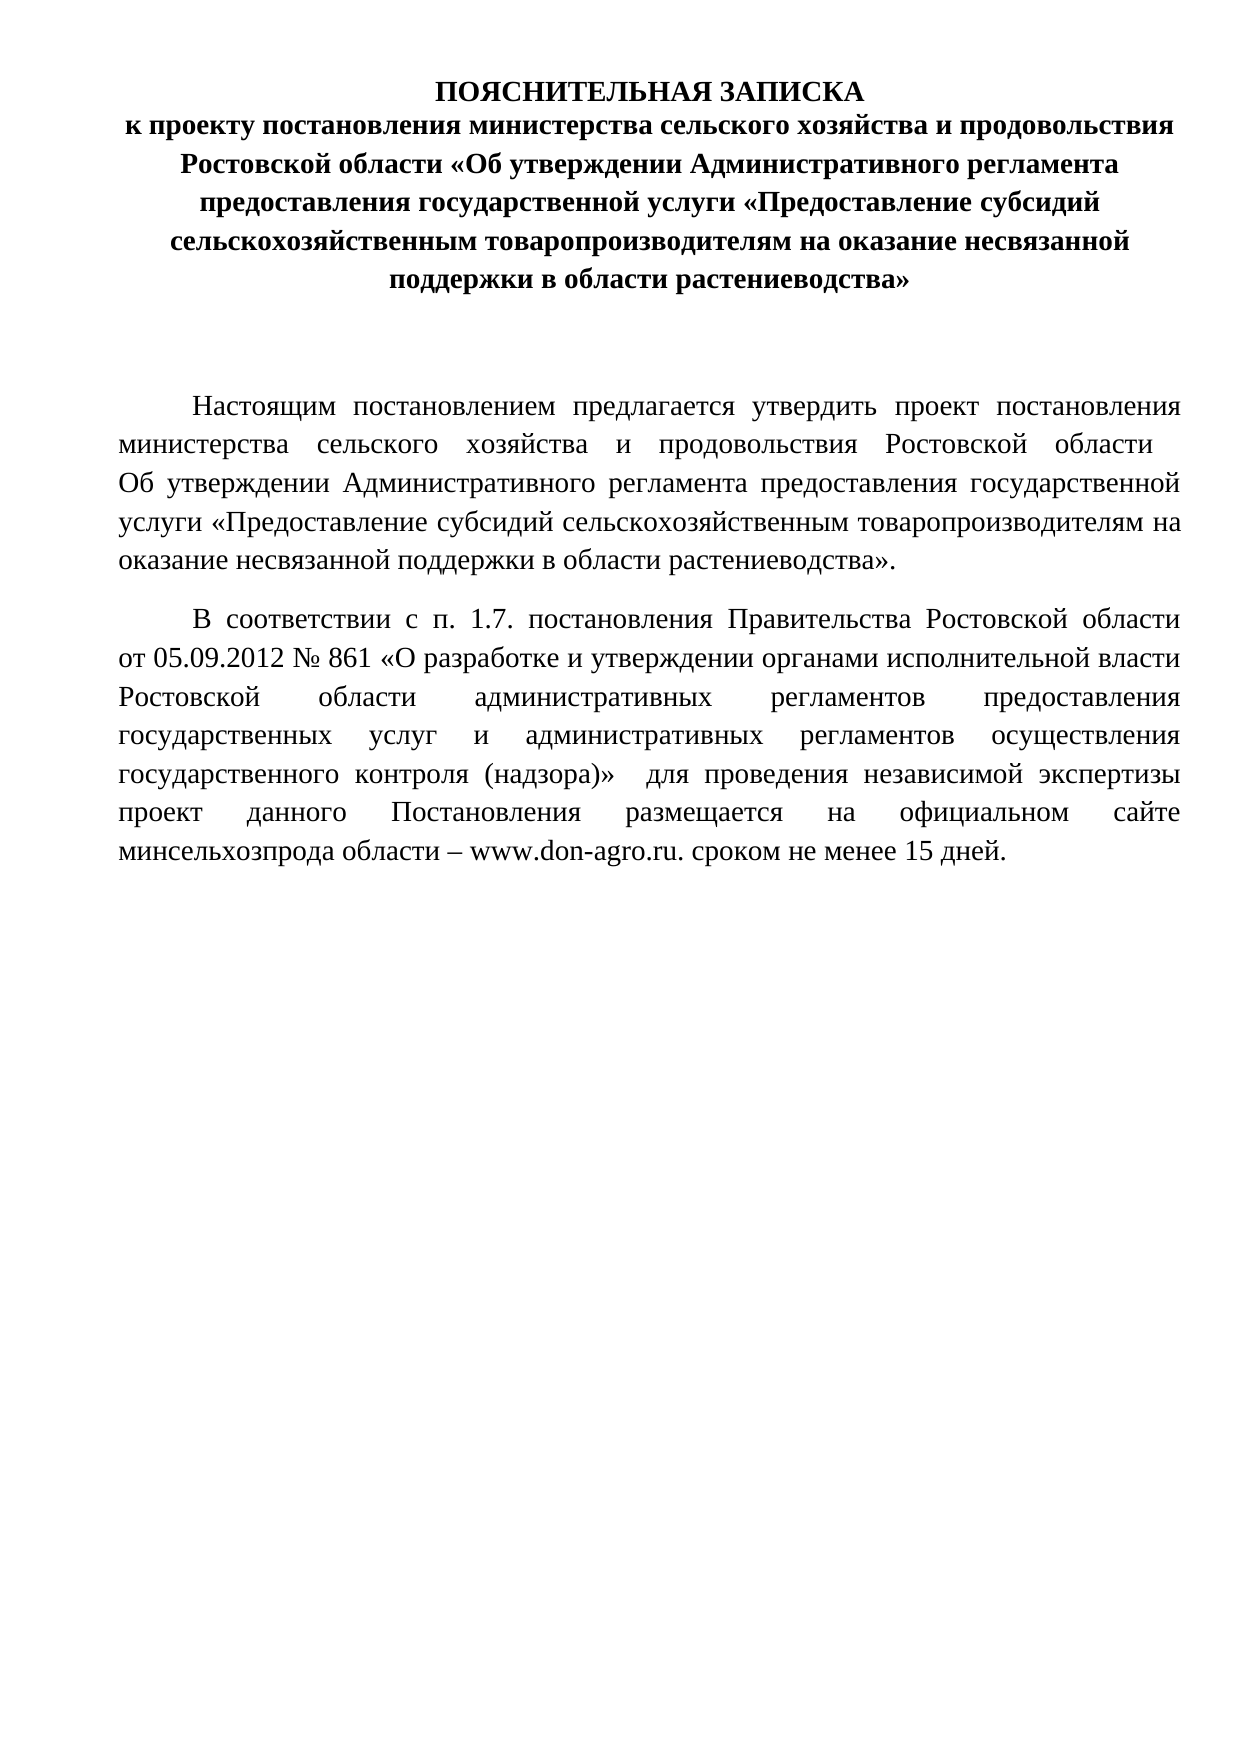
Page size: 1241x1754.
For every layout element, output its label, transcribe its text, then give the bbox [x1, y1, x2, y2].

text к проекту постановления министерства сельского хозяйства и продовольствия Ростовской области «Об утверждении Административного регламента предоставления государственной услуги «Предоставление субсидий сельскохозяйственным товаропроизводителям на оказание несвязанной поддержки в области растениеводства» [118, 107, 1181, 295]
text ПОЯСНИТЕЛЬНАЯ ЗАПИСКА [118, 74, 1181, 107]
text В соответствии с п. 1.7. постановления Правительства Ростовской области от 05.09.2012 № 861 «О разработке и утверждении органами исполнительной власти Ростовской области административных регламентов предоставления государственных услуг и административных регламентов осуществления государственного контроля (надзора)» для проведения независимой экспертизы проект данного Постановления размещается на официальном сайте минсельхозпрода области – www.don-agro.ru. сроком не менее 15 дней. [118, 602, 1181, 866]
text Настоящим постановлением предлагается утвердить проект постановления министерства сельского хозяйства и продовольствия Ростовской области Об утверждении Административного регламента предоставления государственной услуги «Предоставление субсидий сельскохозяйственным товаропроизводителям на оказание несвязанной поддержки в области растениеводства». [118, 388, 1181, 576]
